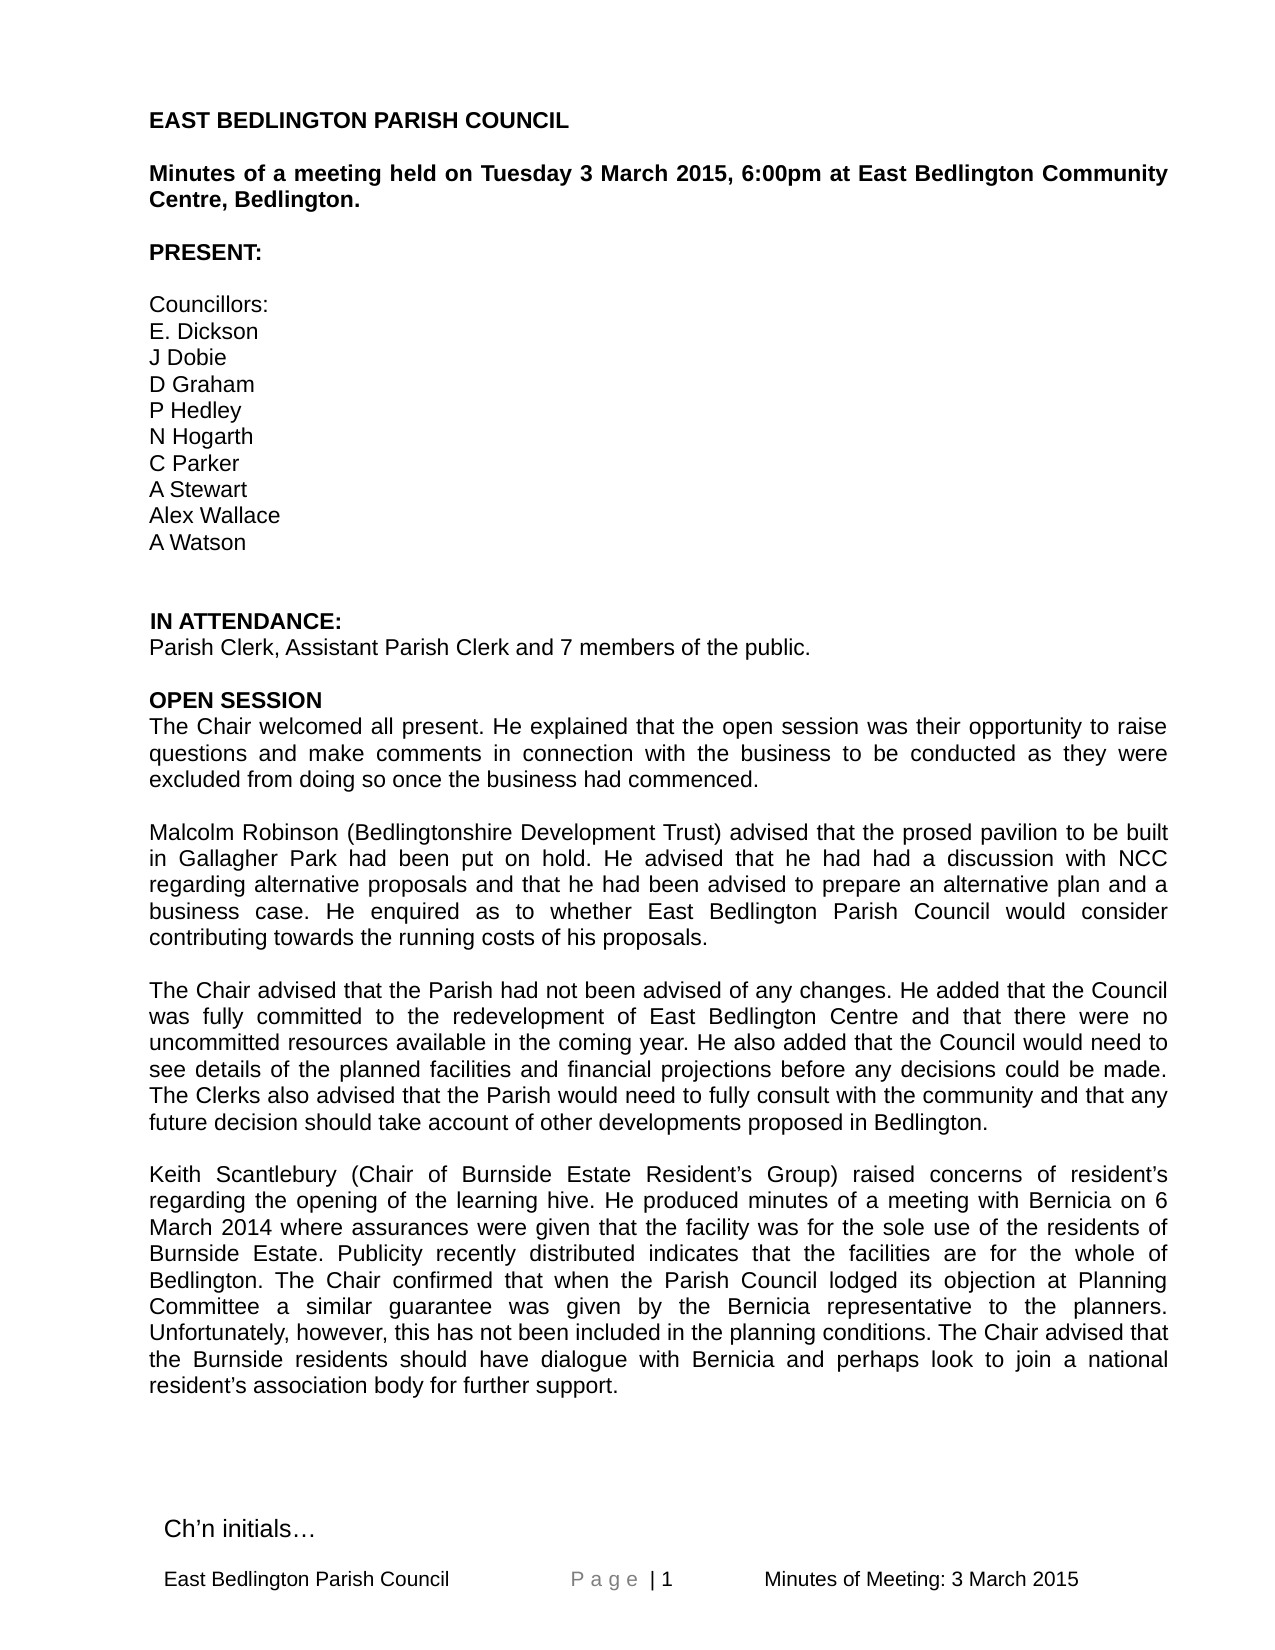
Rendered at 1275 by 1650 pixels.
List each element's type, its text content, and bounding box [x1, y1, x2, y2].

text A Stewart [75, 476, 1169, 502]
text J Dobie [149, 344, 1169, 371]
text C Parker [149, 449, 1169, 476]
text Parish Clerk, Assistant Parish Clerk and 7 members of the public. [149, 634, 1169, 660]
text The Chair welcomed all present. He explained that the open session was their opportunity to raise questions and make comments in connection with the business to be conducted as they were excluded from doing so once the business had commenced. [149, 713, 1169, 792]
text D Graham [149, 371, 1169, 397]
text Keith Scantlebury (Chair of Burnside Estate Resident’s Group) raised concerns of resident’s regarding the opening of the learning hive. He produced minutes of a meeting with Bernicia on 6 March 2014 where assurances were given that the facility was for the sole use of the residents of Burnside Estate. Publicity recently distributed indicates that the facilities are for the whole of Bedlington. The Chair confirmed that when the Parish Council lodged its objection at Planning Committee a similar guarantee was given by the Bernicia representative to the planners. Unfortunately, however, this has not been included in the planning conditions. The Chair advised that the Burnside residents should have dialogue with Bernicia and perhaps look to join a national resident’s association body for further support. [149, 1161, 1169, 1398]
text N Hogarth [149, 423, 1169, 449]
text IN ATTENDANCE: [75, 608, 1169, 634]
text Malcolm Robinson (Bedlingtonshire Development Trust) advised that the prosed pavilion to be built in Gallagher Park had been put on hold. He advised that he had had a discussion with NCC regarding alternative proposals and that he had been advised to prepare an alternative plan and a business case. He enquired as to whether East Bedlington Parish Council would consider contributing towards the running costs of his proposals. [149, 818, 1169, 950]
text EAST BEDLINGTON PARISH COUNCIL [149, 107, 1169, 133]
text Alex Wallace [149, 502, 1169, 529]
text PRESENT: [149, 239, 1169, 265]
text The Chair advised that the Parish had not been advised of any changes. He added that the Council was fully committed to the redevelopment of East Bedlington Centre and that there were no uncommitted resources available in the coming year. He also added that the Council would need to see details of the planned facilities and financial projections before any decisions could be made. The Clerks also advised that the Parish would need to fully consult with the community and that any future decision should take account of other developments proposed in Bedlington. [149, 977, 1169, 1135]
text Councillors: [149, 291, 1169, 318]
text E. Dickson [149, 318, 1169, 344]
text P Hedley [149, 397, 1169, 423]
text OPEN SESSION [149, 687, 1169, 713]
text A Watson [75, 529, 1169, 555]
text Minutes of a meeting held on Tuesday 3 March 2015, 6:00pm at East Bedlington Community Centre, Bedlington. [149, 160, 1169, 212]
